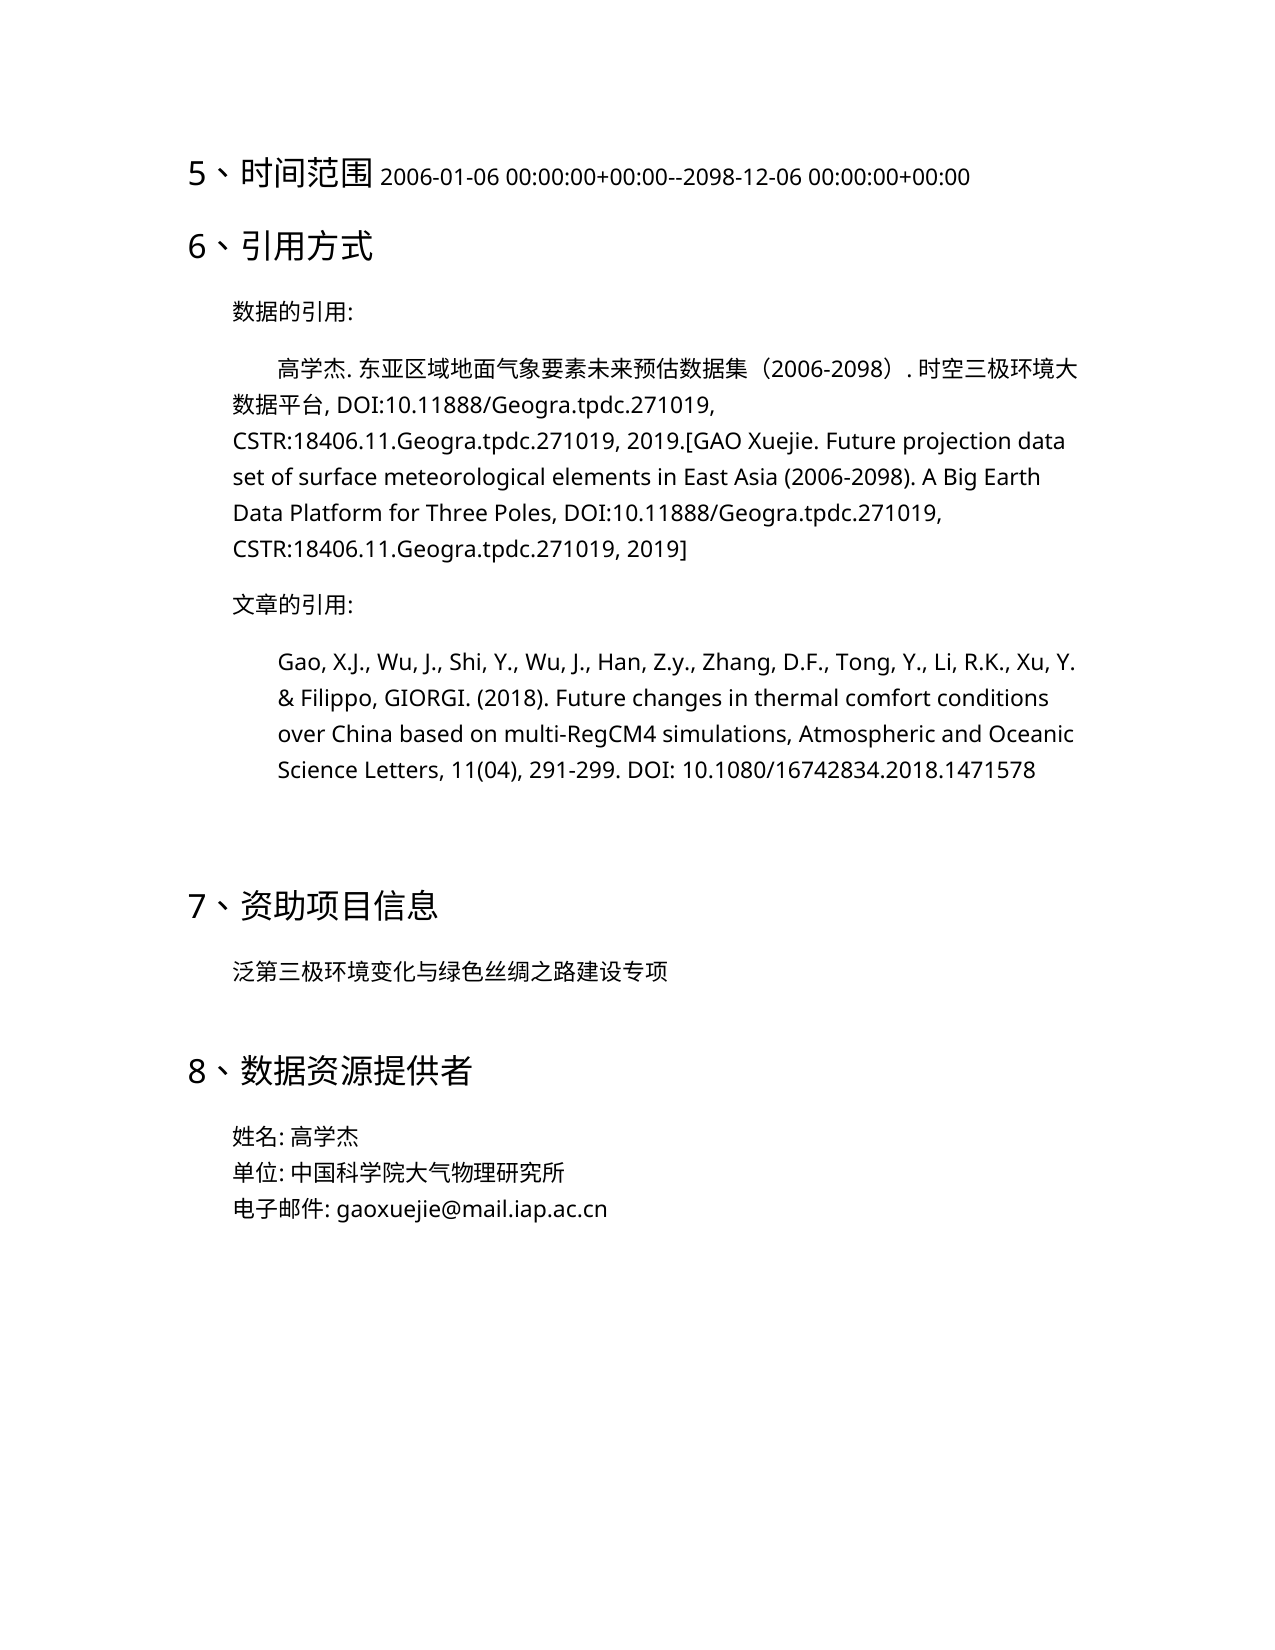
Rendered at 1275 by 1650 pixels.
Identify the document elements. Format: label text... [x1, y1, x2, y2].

text 5、时间范围2006-01-06 00:00:00+00:00--2098-12-06 00:00:00+00:00 [187, 150, 1087, 195]
text Gao, X.J., Wu, J., Shi, Y., Wu, J., Han, Z.y., Zhang, D.F., Tong, Y., Li, R.K., Xu, Y. & Filippo, GIORGI. (2018). Future changes in thermal comfort conditions over China based on multi-RegCM4 simulations, Atmospheric and Oceanic Science Letters, 11(04), 291-299. DOI: 10.1080/16742834.2018.1471578 [277, 646, 1087, 857]
text 8、数据资源提供者 [187, 1048, 1087, 1094]
text 6、引用方式 [187, 223, 1087, 268]
text 7、资助项目信息 [187, 882, 1087, 928]
text 高学杰. 东亚区域地面气象要素未来预估数据集（2006-2098）. 时空三极环境大数据平台, DOI:10.11888/Geogra.tpdc.271019, CSTR:18406.11.Geogra.tpdc.271019, 2019.[GAO Xuejie. Future projection data set of surface meteorological elements in East Asia (2006-2098). A Big Earth Data Platform for Three Poles, DOI:10.11888/Geogra.tpdc.271019, CSTR:18406.11.Geogra.tpdc.271019, 2019] [232, 353, 1087, 564]
text 姓名: 高学杰 单位: 中国科学院大气物理研究所 电子邮件: gaoxuejie@mail.iap.ac.cn [232, 1121, 1087, 1296]
text 数据的引用: [232, 296, 1087, 327]
text 文章的引用: [232, 589, 1087, 621]
text 泛第三极环境变化与绿色丝绸之路建设专项 [232, 956, 1087, 1023]
